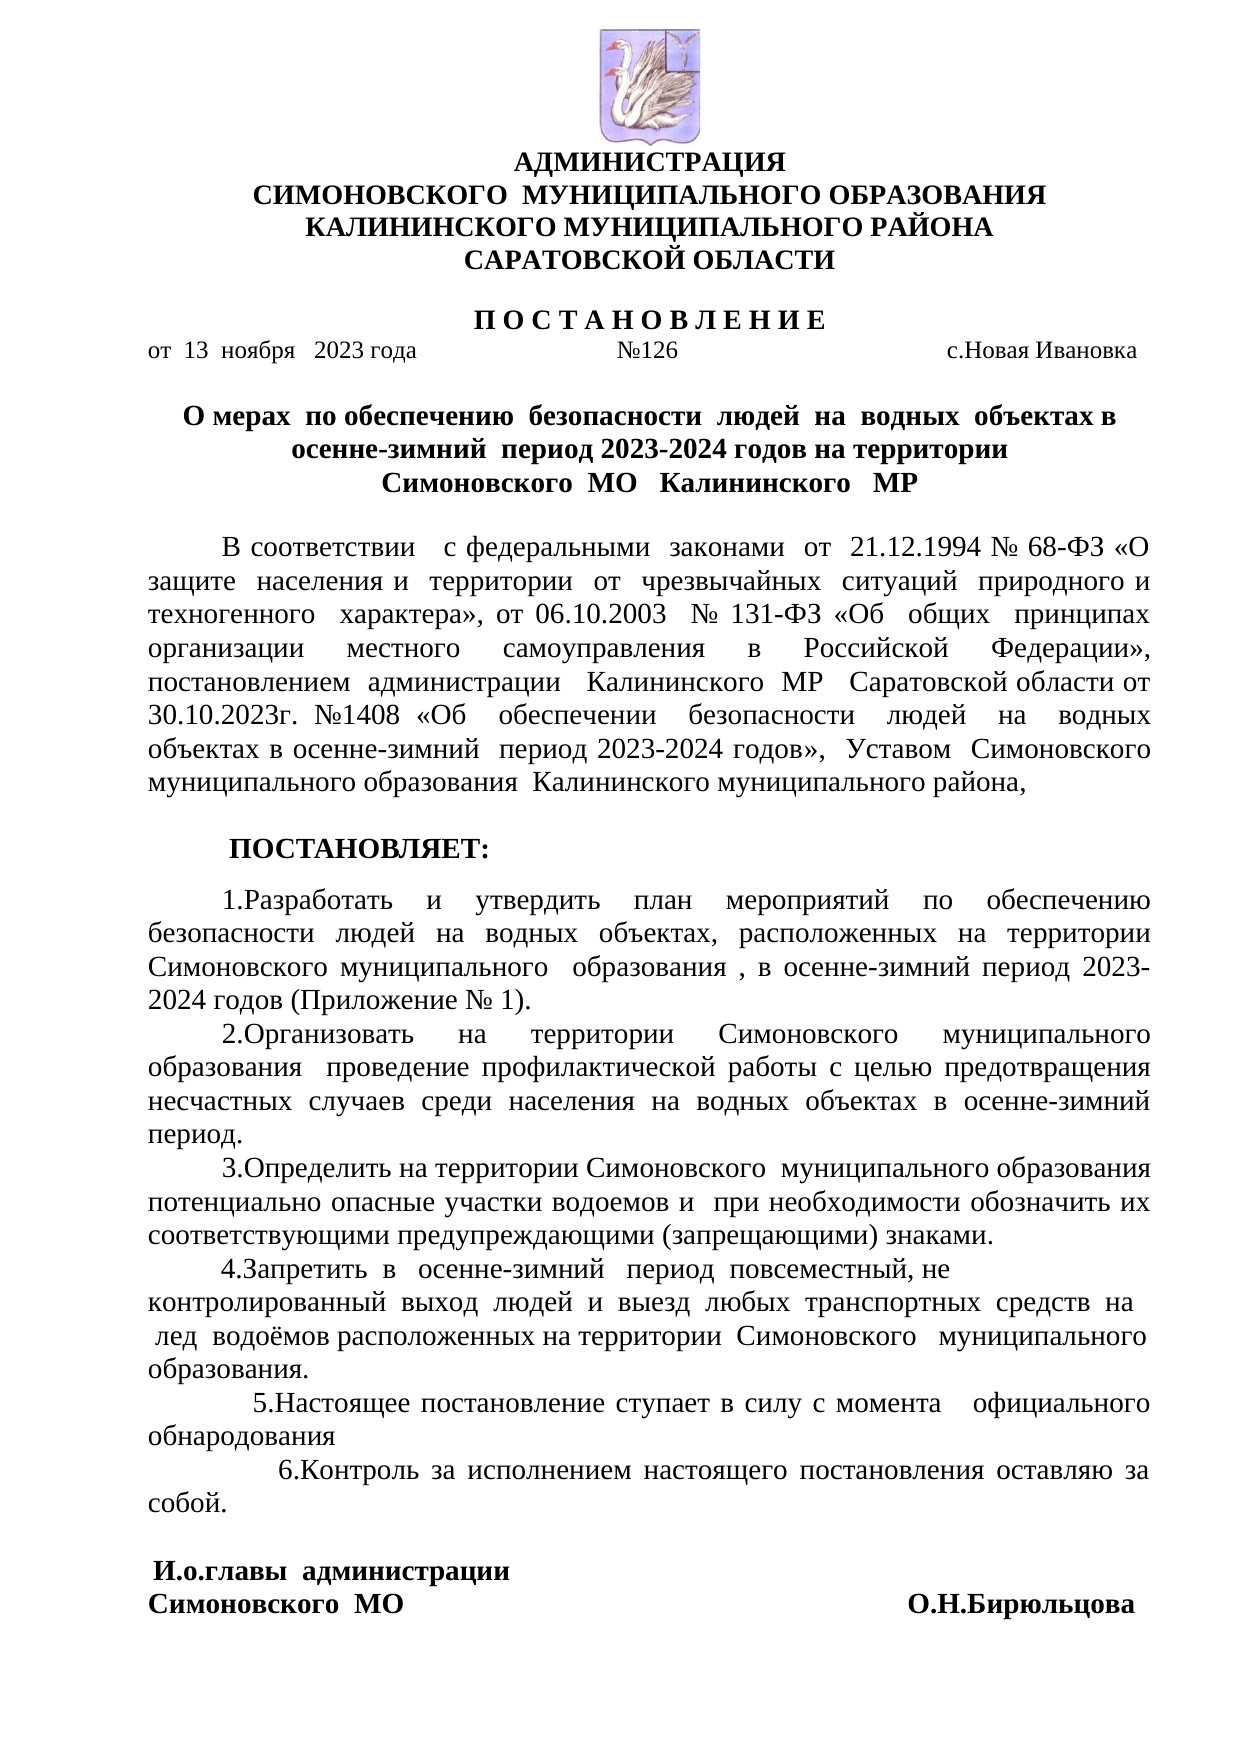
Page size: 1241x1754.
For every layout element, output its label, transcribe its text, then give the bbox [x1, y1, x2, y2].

text Симоновского МО Калининского МР [148, 465, 1152, 498]
text СИМОНОВСКОГО МУНИЦИПАЛЬНОГО ОБРАЗОВАНИЯ [148, 178, 1152, 210]
text 6.Контроль за исполнением настоящего постановления оставляю за собой. [148, 1452, 1152, 1519]
text Симоновского МО О.Н.Бирюльцова [148, 1586, 1152, 1620]
text В соответствии с федеральными законами от 21.12.1994 № 68-ФЗ «О защите населения и территории от чрезвычайных ситуаций природного и техногенного характера», от 06.10.2003 № 131-ФЗ «Об общих принципах организации местного самоуправления в Российской Федерации», постановлением администрации Калининского МР Саратовской области от 30.10.2023г. №1408 «Об обеспечении безопасности людей на водных объектах в осенне-зимний период 2023-2024 годов», Уставом Симоновского муниципального образования Калининского муниципального района, [148, 529, 1152, 798]
text АДМИНИСТРАЦИЯ [148, 146, 1152, 178]
text П О С Т А Н О В Л Е Н И Е [148, 303, 1152, 336]
text 3.Определить на территории Симоновского муниципального образования потенциально опасные участки водоемов и при необходимости обозначить их соответствующими предупреждающими (запрещающими) знаками. [148, 1150, 1152, 1251]
text 5.Настоящее постановление ступает в силу с момента официального обнародования [148, 1385, 1152, 1452]
text САРАТОВСКОЙ ОБЛАСТИ [148, 243, 1152, 275]
text 4.Запретить в осенне-зимний период повсеместный, не контролированный выход людей и выезд любых транспортных средств на [148, 1251, 1152, 1318]
text КАЛИНИНСКОГО МУНИЦИПАЛЬНОГО РАЙОНА [148, 210, 1152, 243]
text 2.Организовать на территории Симоновского муниципального образования проведение профилактической работы с целью предотвращения несчастных случаев среди населения на водных объектах в осенне-зимний период. [148, 1016, 1152, 1150]
text лед водоёмов расположенных на территории Симоновского муниципального образования. [148, 1318, 1152, 1385]
text О мерах по обеспечению безопасности людей на водных объектах в осенне-зимний период 2023-2024 годов на территории [148, 398, 1152, 465]
picture [599, 29, 701, 146]
text И.о.главы администрации [148, 1553, 1152, 1586]
text 1.Разработать и утвердить план мероприятий по обеспечению безопасности людей на водных объектах, расположенных на территории Симоновского муниципального образования , в осенне-зимний период 2023-2024 годов (Приложение № 1). [148, 882, 1152, 1016]
text ПОСТАНОВЛЯЕТ: [148, 831, 1152, 865]
text от 13 ноября 2023 года №126 с.Новая Ивановка [148, 336, 1152, 364]
